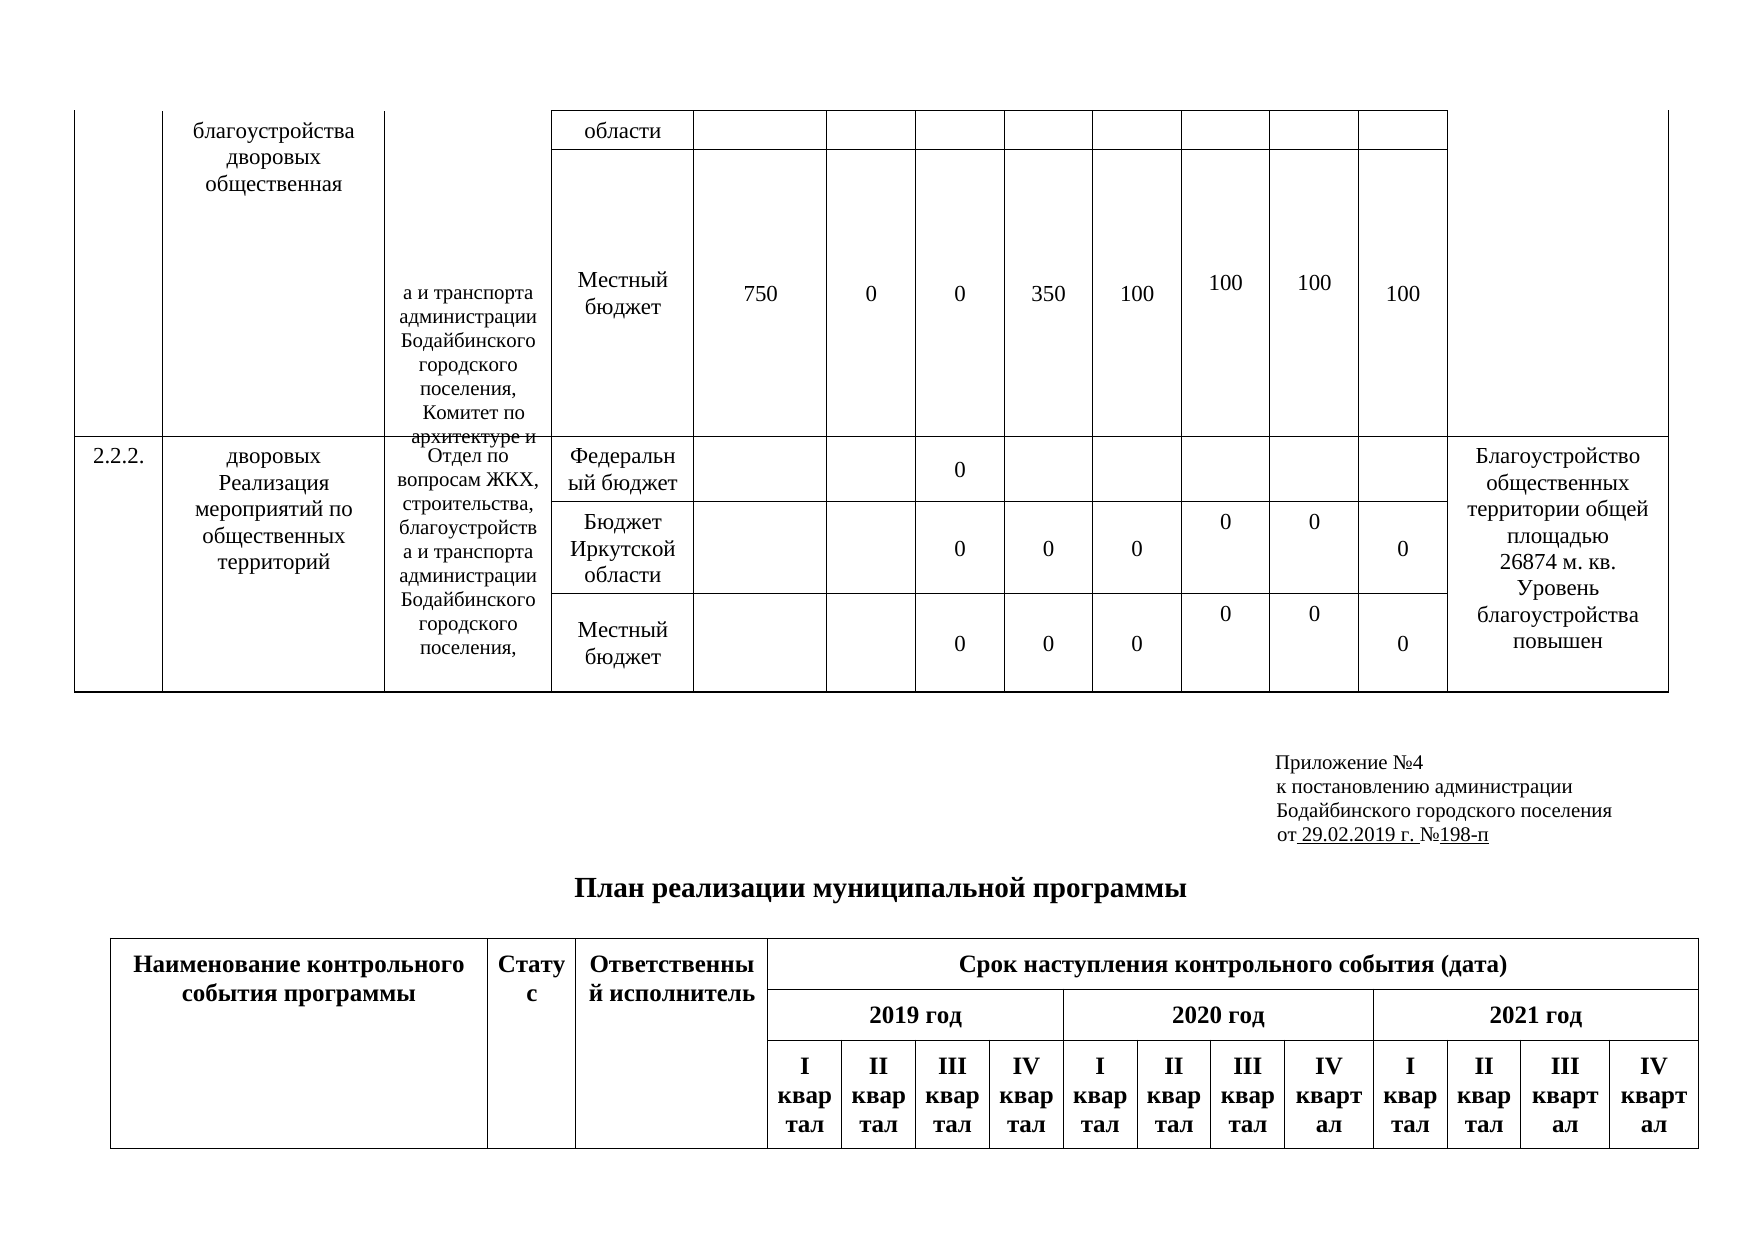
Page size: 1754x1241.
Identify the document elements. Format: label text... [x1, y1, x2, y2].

text от 29.02.2019 г. №198-п [709, 822, 1636, 846]
table_cell [1093, 437, 1181, 501]
table_cell II квартал [1138, 1041, 1210, 1148]
table_cell IV квартал [1285, 1041, 1373, 1148]
table_cell 0 [1182, 502, 1269, 593]
text Бодайбинского городского поселения [930, 798, 1636, 822]
table_cell дворовых Реализация мероприятий по общественных территорий [163, 437, 384, 691]
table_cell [552, 111, 693, 149]
table_cell Местный бюджет [552, 594, 693, 691]
table_cell Бюджет Иркутской области [552, 502, 693, 593]
table_cell 0 [1005, 594, 1092, 691]
table_cell 750 [694, 150, 826, 436]
table_cell 2021 год [1374, 990, 1698, 1039]
table_header Статус [488, 939, 575, 1148]
table_header Ответственный исполнитель [576, 939, 767, 1148]
table_cell I квартал [1064, 1041, 1137, 1148]
table_cell Отдел по вопросам ЖКХ, строительства, благоустройства и транспорта администрации Бодайбинского городского поселения, [385, 437, 551, 691]
table_cell IV квартал [1610, 1041, 1698, 1148]
table_cell [1182, 437, 1269, 501]
table_cell Федеральный бюджет [552, 437, 693, 501]
table_cell II квартал [842, 1041, 915, 1148]
table_cell 0 [916, 502, 1004, 593]
table_cell [1359, 437, 1447, 501]
table_cell [1182, 111, 1269, 149]
table_cell IV квартал [990, 1041, 1063, 1148]
table_cell 0 [1359, 594, 1447, 691]
text План реализации муниципальной программы [118, 870, 1636, 904]
table_cell 0 [1182, 594, 1269, 691]
table_cell 0 [1270, 502, 1358, 593]
table_cell [1270, 111, 1358, 149]
table_cell 2019 год [768, 990, 1063, 1039]
table_cell [1093, 111, 1181, 149]
table_cell [1270, 437, 1358, 501]
table_cell 0 [916, 437, 1004, 501]
table_header Срок наступления контрольного события (дата) [768, 939, 1698, 988]
table_cell [827, 111, 915, 149]
table_cell 2.2.2. [75, 437, 162, 691]
table_cell III квартал [1521, 1041, 1609, 1148]
table_cell 100 [1093, 150, 1181, 436]
text Приложение №4 [709, 750, 1636, 774]
table_cell [827, 437, 915, 501]
table_cell [694, 594, 826, 691]
table_cell I квартал [1374, 1041, 1447, 1148]
table_cell [916, 111, 1004, 149]
table_cell 100 [1359, 150, 1447, 436]
table_cell 0 [1005, 502, 1092, 593]
table_cell III квартал [1211, 1041, 1284, 1148]
table_cell [1359, 111, 1447, 149]
table_cell 0 [827, 150, 915, 436]
table_cell 0 [1093, 502, 1181, 593]
table_cell 0 [1359, 502, 1447, 593]
table_cell 0 [916, 150, 1004, 436]
table_cell 100 [1182, 150, 1269, 436]
table_cell 100 [1270, 150, 1358, 436]
table_cell Благоустройство общественных территории общей площадью 26874 м. кв. Уровень благоустройства повышен [1448, 437, 1668, 691]
table_cell 0 [1270, 594, 1358, 691]
table_cell II квартал [1448, 1041, 1520, 1148]
table_cell [694, 437, 826, 501]
text к постановлению администрации [709, 774, 1636, 798]
table_header Наименование контрольного события программы [111, 939, 487, 1148]
table_cell I квартал [768, 1041, 841, 1148]
table_cell [827, 502, 915, 593]
table_cell [827, 594, 915, 691]
table_cell [694, 111, 826, 149]
table_cell 0 [916, 594, 1004, 691]
table_cell [694, 502, 826, 593]
table_cell Местный бюджет [552, 150, 693, 436]
table_cell [1005, 437, 1092, 501]
table_cell 0 [1093, 594, 1181, 691]
table_cell 350 [1005, 150, 1092, 436]
table_cell [1005, 111, 1092, 149]
table_cell III квартал [916, 1041, 989, 1148]
table_cell 2020 год [1064, 990, 1373, 1039]
